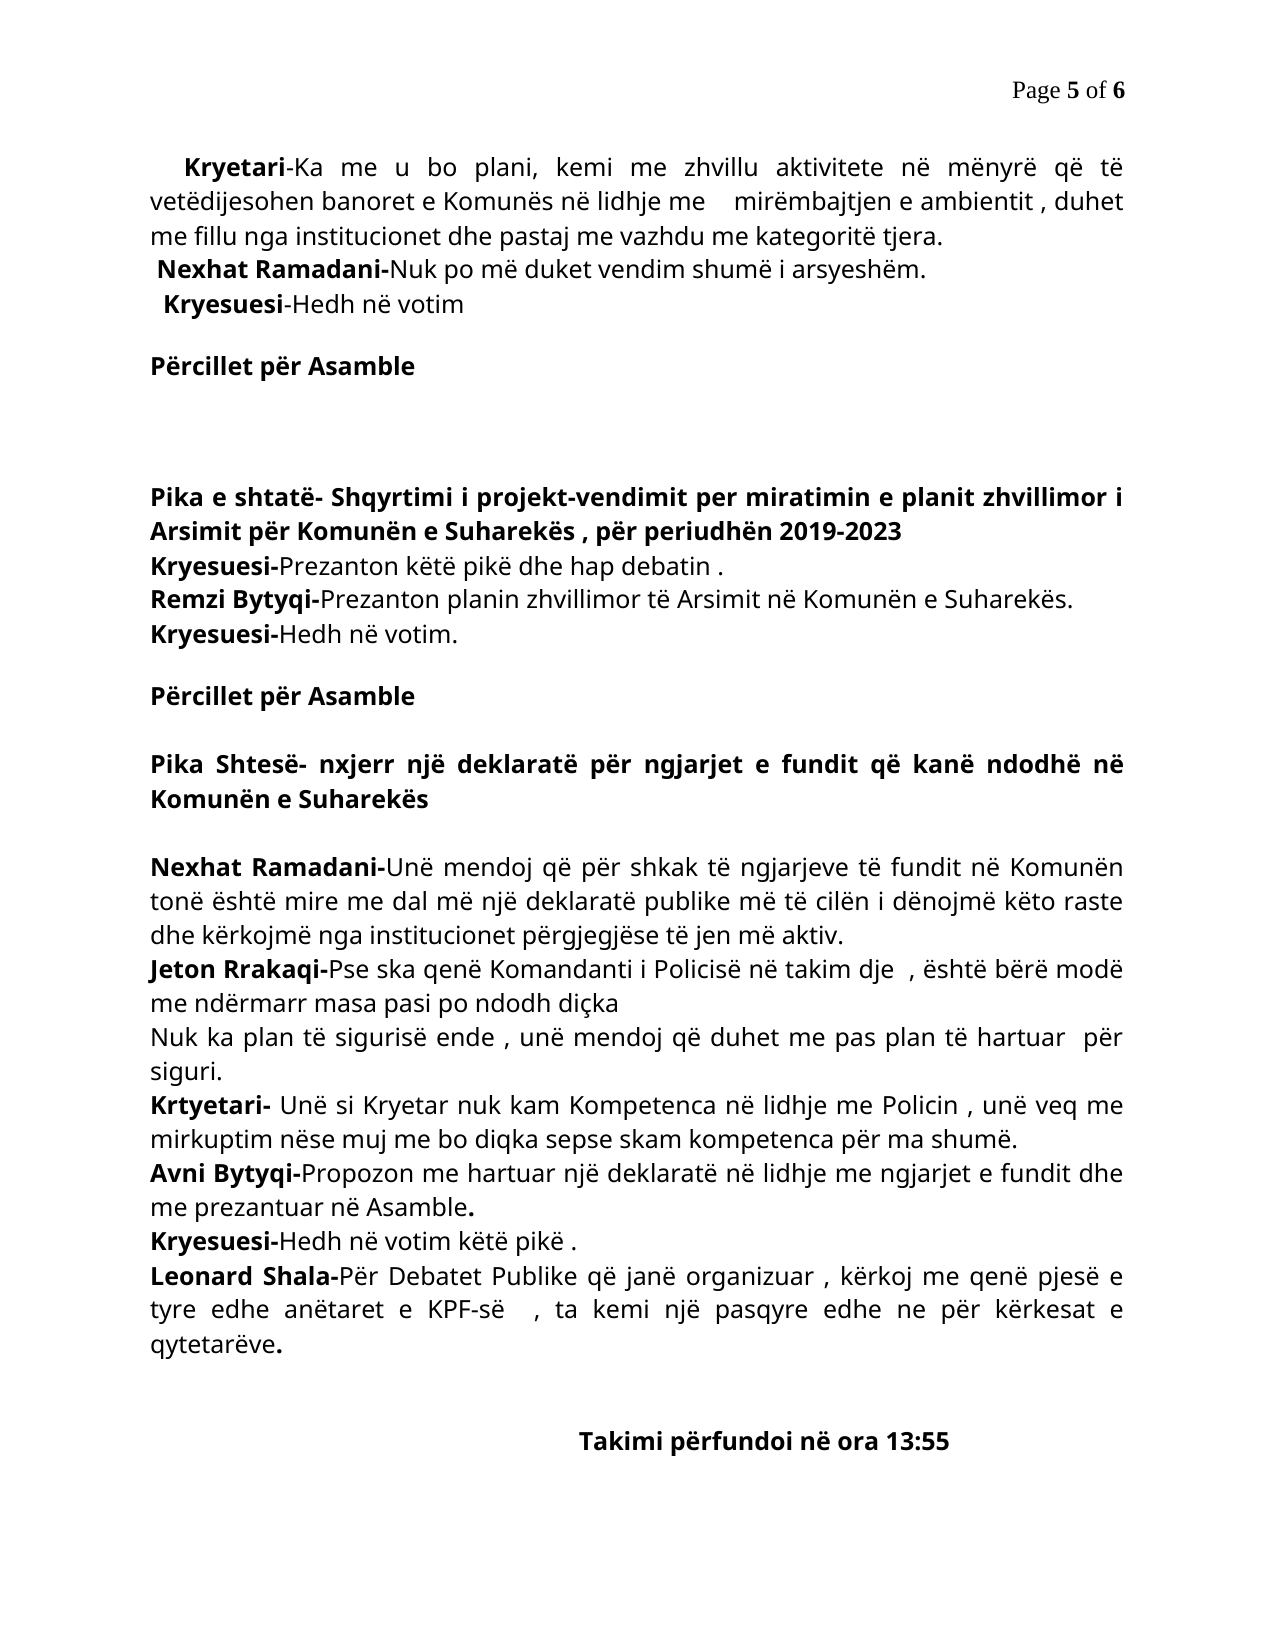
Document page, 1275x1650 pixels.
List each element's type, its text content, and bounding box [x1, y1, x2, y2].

text Kryesuesi-Hedh në votim. [150, 616, 1125, 650]
text Jeton Rrakaqi-Pse ska qenë Komandanti i Policisë në takim dje , është bërë modë me ndërmarr masa pasi po ndodh diçka [150, 952, 1125, 1020]
text Përcillet për Asamble [150, 320, 1125, 383]
text Përcillet për Asamble [150, 650, 1125, 713]
text Krtyetari- Unë si Kryetar nuk kam Kompetenca në lidhje me Policin , unë veq me mirkuptim nëse muj me bo diqka sepse skam kompetenca për ma shumë. [150, 1088, 1125, 1156]
text Leonard Shala-Për Debatet Publike që janë organizuar , kërkoj me qenë pjesë e tyre edhe anëtaret e KPF-së , ta kemi një pasqyre edhe ne për kërkesat e qytetarëve. [150, 1258, 1125, 1360]
text Kryesuesi-Prezanton këtë pikë dhe hap debatin . [150, 548, 1125, 582]
text Avni Bytyqi-Propozon me hartuar një deklaratë në lidhje me ngjarjet e fundit dhe me prezantuar në Asamble. [150, 1156, 1125, 1224]
text Kryesuesi-Hedh në votim këtë pikë . [150, 1224, 1125, 1258]
text Pika Shtesë- nxjerr një deklaratë për ngjarjet e fundit që kanë ndodhë në Komunën e Suharekës [150, 747, 1125, 815]
text Remzi Bytyqi-Prezanton planin zhvillimor të Arsimit në Komunën e Suharekës. [150, 582, 1125, 616]
text Kryesuesi-Hedh në votim [150, 286, 1125, 320]
text Nuk ka plan të sigurisë ende , unë mendoj që duhet me pas plan të hartuar për siguri. [150, 1020, 1125, 1088]
text Takimi përfundoi në ora 13:55 [150, 1423, 1125, 1457]
text Kryetari-Ka me u bo plani, kemi me zhvillu aktivitete në mënyrë që të vetëdijesohen banoret e Komunës në lidhje me mirëmbajtjen e ambientit , duhet me fillu nga institucionet dhe pastaj me vazhdu me kategoritë tjera. [150, 150, 1125, 252]
text Nexhat Ramadani-Nuk po më duket vendim shumë i arsyeshëm. [150, 252, 1125, 286]
text Nexhat Ramadani-Unë mendoj që për shkak të ngjarjeve të fundit në Komunën tonë është mire me dal më një deklaratë publike më të cilën i dënojmë këto raste dhe kërkojmë nga institucionet përgjegjëse të jen më aktiv. [150, 849, 1125, 952]
text Pika e shtatë- Shqyrtimi i projekt-vendimit per miratimin e planit zhvillimor i Arsimit për Komunën e Suharekës , për periudhën 2019-2023 [150, 480, 1125, 548]
